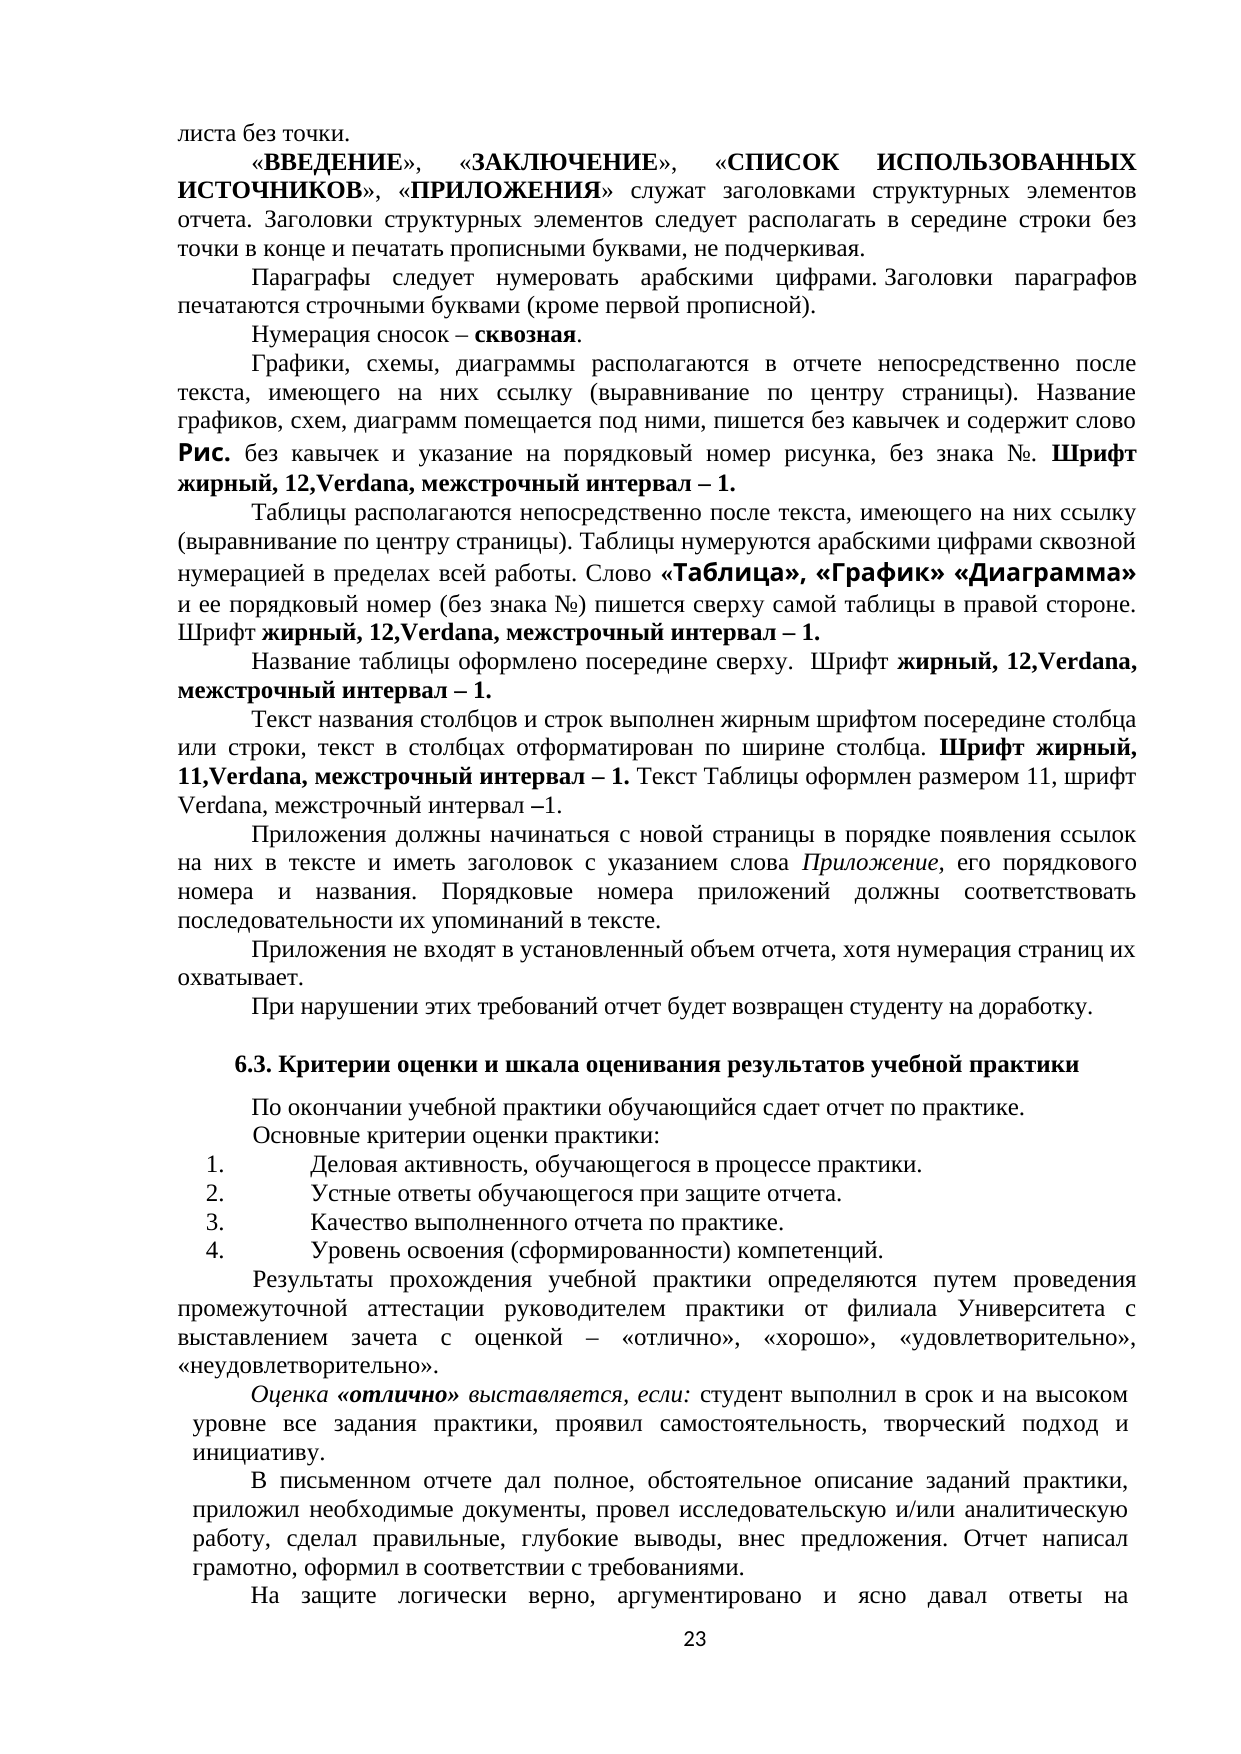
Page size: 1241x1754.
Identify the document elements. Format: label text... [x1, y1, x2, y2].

text «ВВЕДЕНИЕ», «ЗАКЛЮЧЕНИЕ», «СПИСОК ИСПОЛЬЗОВАННЫХ ИСТОЧНИКОВ», «ПРИЛОЖЕНИЯ» служат заголовками структурных элементов отчета. Заголовки структурных элементов следует располагать в середине строки без точки в конце и печатать прописными буквами, не подчеркивая. [177, 147, 1137, 262]
text Приложения не входят в установленный объем отчета, хотя нумерация страниц их охватывает. [177, 934, 1137, 991]
text В письменном отчете дал полное, обстоятельное описание заданий практики, приложил необходимые документы, провел исследовательскую и/или аналитическую работу, сделал правильные, глубокие выводы, внес предложения. Отчет написал грамотно, оформил в соответствии с требованиями. [192, 1466, 1129, 1581]
subtitle 6.3. Критерии оценки и шкала оценивания результатов учебной практики [177, 1049, 1137, 1077]
text Текст названия столбцов и строк выполнен жирным шрифтом посередине столбца или строки, текст в столбцах отформатирован по ширине столбца. Шрифт жирный, 11,Verdana, межстрочный интервал – 1. Текст Таблицы оформлен размером 11, шрифт Verdana, межстрочный интервал –1. [177, 704, 1137, 819]
text Название таблицы оформлено посередине сверху. Шрифт жирный, 12,Verdana, межстрочный интервал – 1. [177, 646, 1137, 704]
text Приложения должны начинаться с новой страницы в порядке появления ссылок на них в тексте и иметь заголовок с указанием слова Приложение, его порядкового номера и названия. Порядковые номера приложений должны соответствовать последовательности их упоминаний в тексте. [177, 819, 1137, 934]
text Таблицы располагаются непосредственно после текста, имеющего на них ссылку (выравнивание по центру страницы). Таблицы нумеруются арабскими цифрами сквозной нумерацией в пределах всей работы. Слово «Таблица», «График» «Диаграмма» и ее порядковый номер (без знака №) пишется сверху самой таблицы в правой стороне. Шрифт жирный, 12,Verdana, межстрочный интервал – 1. [177, 497, 1137, 646]
text По окончании учебной практики обучающийся сдает отчет по практике. [177, 1092, 1137, 1121]
list Устные ответы обучающегося при защите отчета. [177, 1178, 1137, 1207]
list Качество выполненного отчета по практике. [177, 1207, 1137, 1236]
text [192, 1581, 1129, 1609]
text Результаты прохождения учебной практики определяются путем проведения промежуточной аттестации руководителем практики от филиала Университета с выставлением зачета с оценкой – «отлично», «хорошо», «удовлетворительно», «неудовлетворительно». [177, 1264, 1137, 1379]
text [177, 118, 1137, 147]
text При нарушении этих требований отчет будет возвращен студенту на доработку. [177, 991, 1137, 1020]
text Основные критерии оценки практики: [177, 1121, 1137, 1149]
text Нумерация сносок – сквозная. [177, 319, 1137, 348]
text Графики, схемы, диаграммы располагаются в отчете непосредственно после текста, имеющего на них ссылку (выравнивание по центру страницы). Название графиков, схем, диаграмм помещается под ними, пишется без кавычек и содержит слово Рис. без кавычек и указание на порядковый номер рисунка, без знака №. Шрифт жирный, 12,Verdana, межстрочный интервал – 1. [177, 348, 1137, 497]
text Оценка «отлично» выставляется, если: студент выполнил в срок и на высоком уровне все задания практики, проявил самостоятельность, творческий подход и инициативу. [192, 1379, 1129, 1466]
list Уровень освоения (сформированности) компетенций. [177, 1236, 1137, 1264]
list Деловая активность, обучающегося в процессе практики. [177, 1149, 1137, 1178]
text Параграфы следует нумеровать арабскими цифрами. Заголовки параграфов печатаются строчными буквами (кроме первой прописной). [177, 262, 1137, 319]
